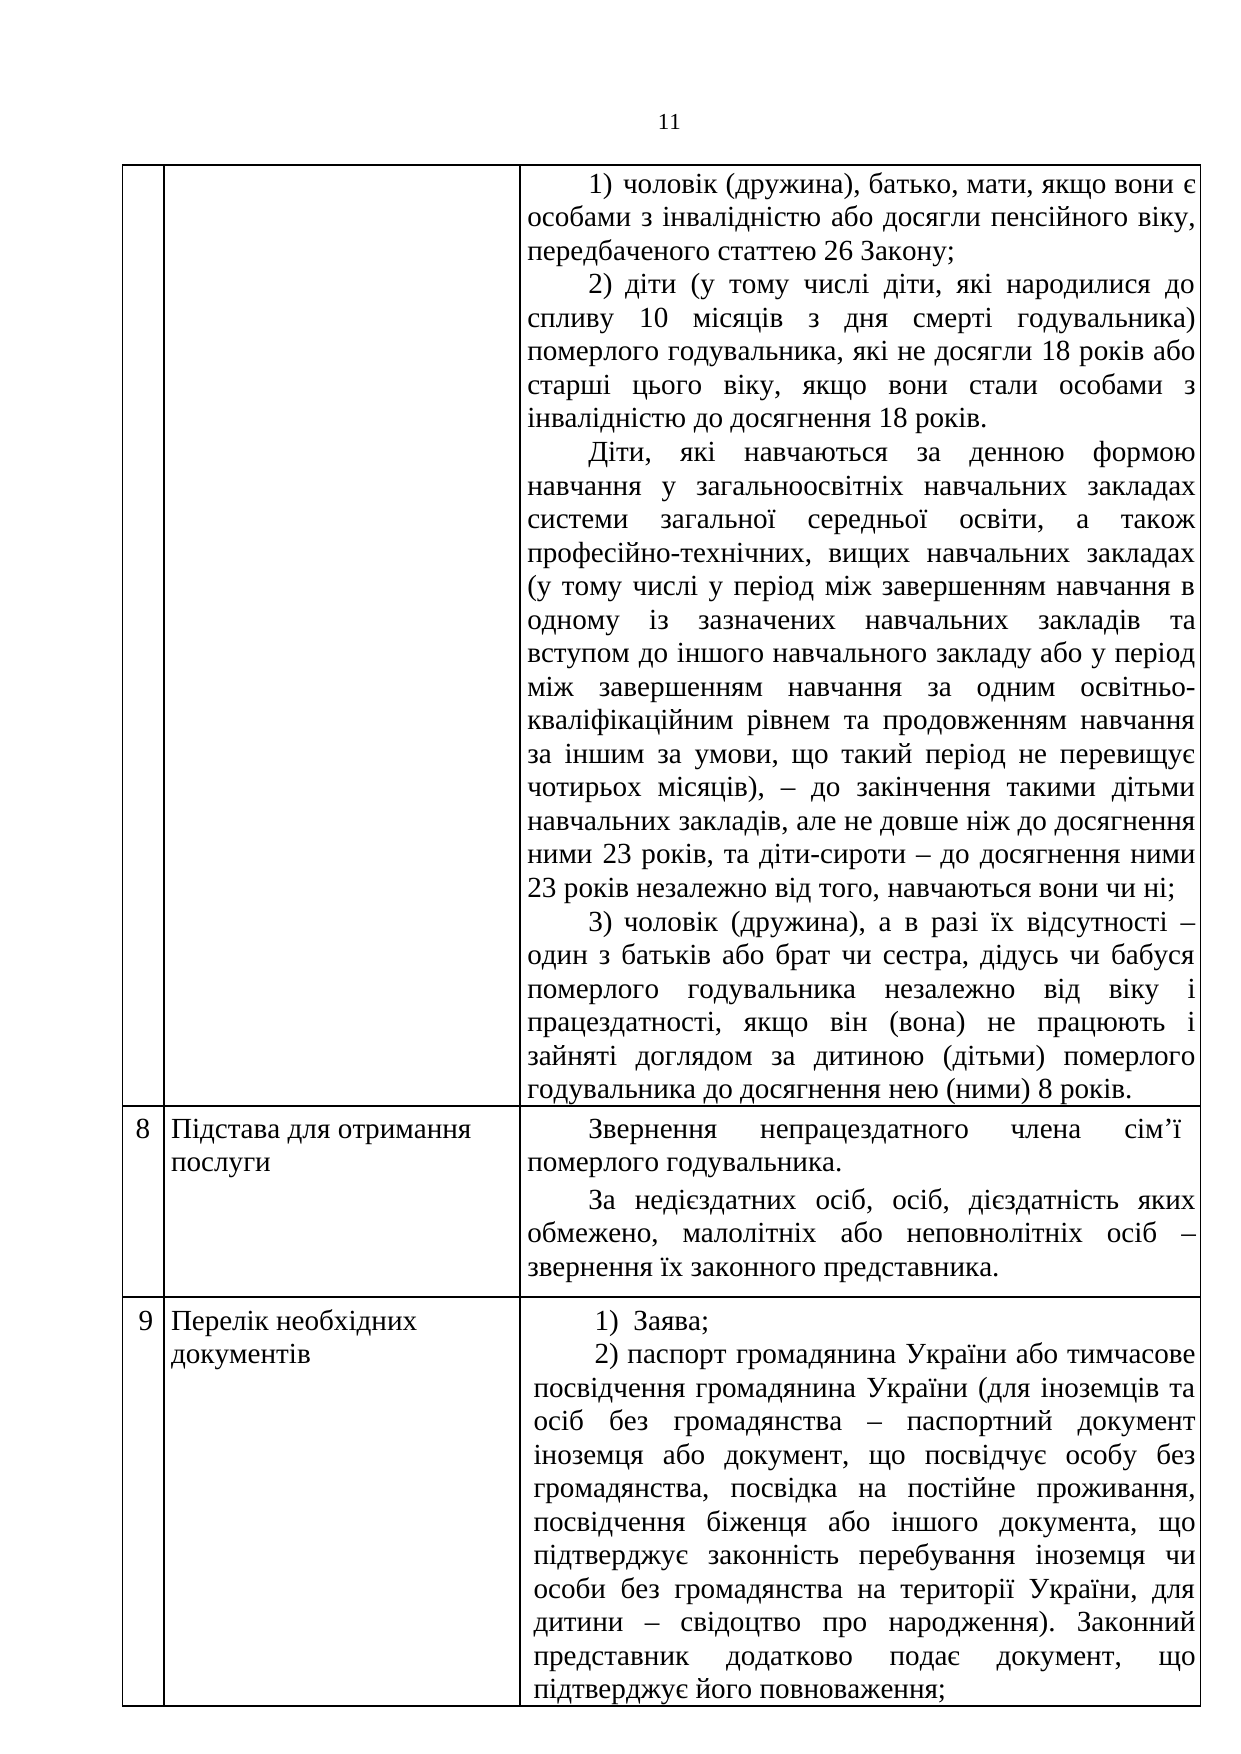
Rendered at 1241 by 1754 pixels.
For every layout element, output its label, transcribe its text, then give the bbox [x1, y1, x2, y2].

table_cell 7 [123, 166, 163, 1105]
table_cell Звернення непрацездатного члена сім’ї померлого годувальника. За недієздатних осіб, осіб, дієздатність яких обмежено, малолітніх або неповнолітніх осіб – звернення їх законного представника. [521, 1107, 1200, 1296]
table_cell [165, 166, 519, 1105]
table_cell 9 [123, 1298, 163, 1705]
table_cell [521, 1298, 1200, 1705]
table_cell 8 [123, 1107, 163, 1296]
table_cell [165, 1298, 519, 1705]
table_cell Підстава для отримання послуги [165, 1107, 519, 1296]
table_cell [521, 166, 1200, 1105]
